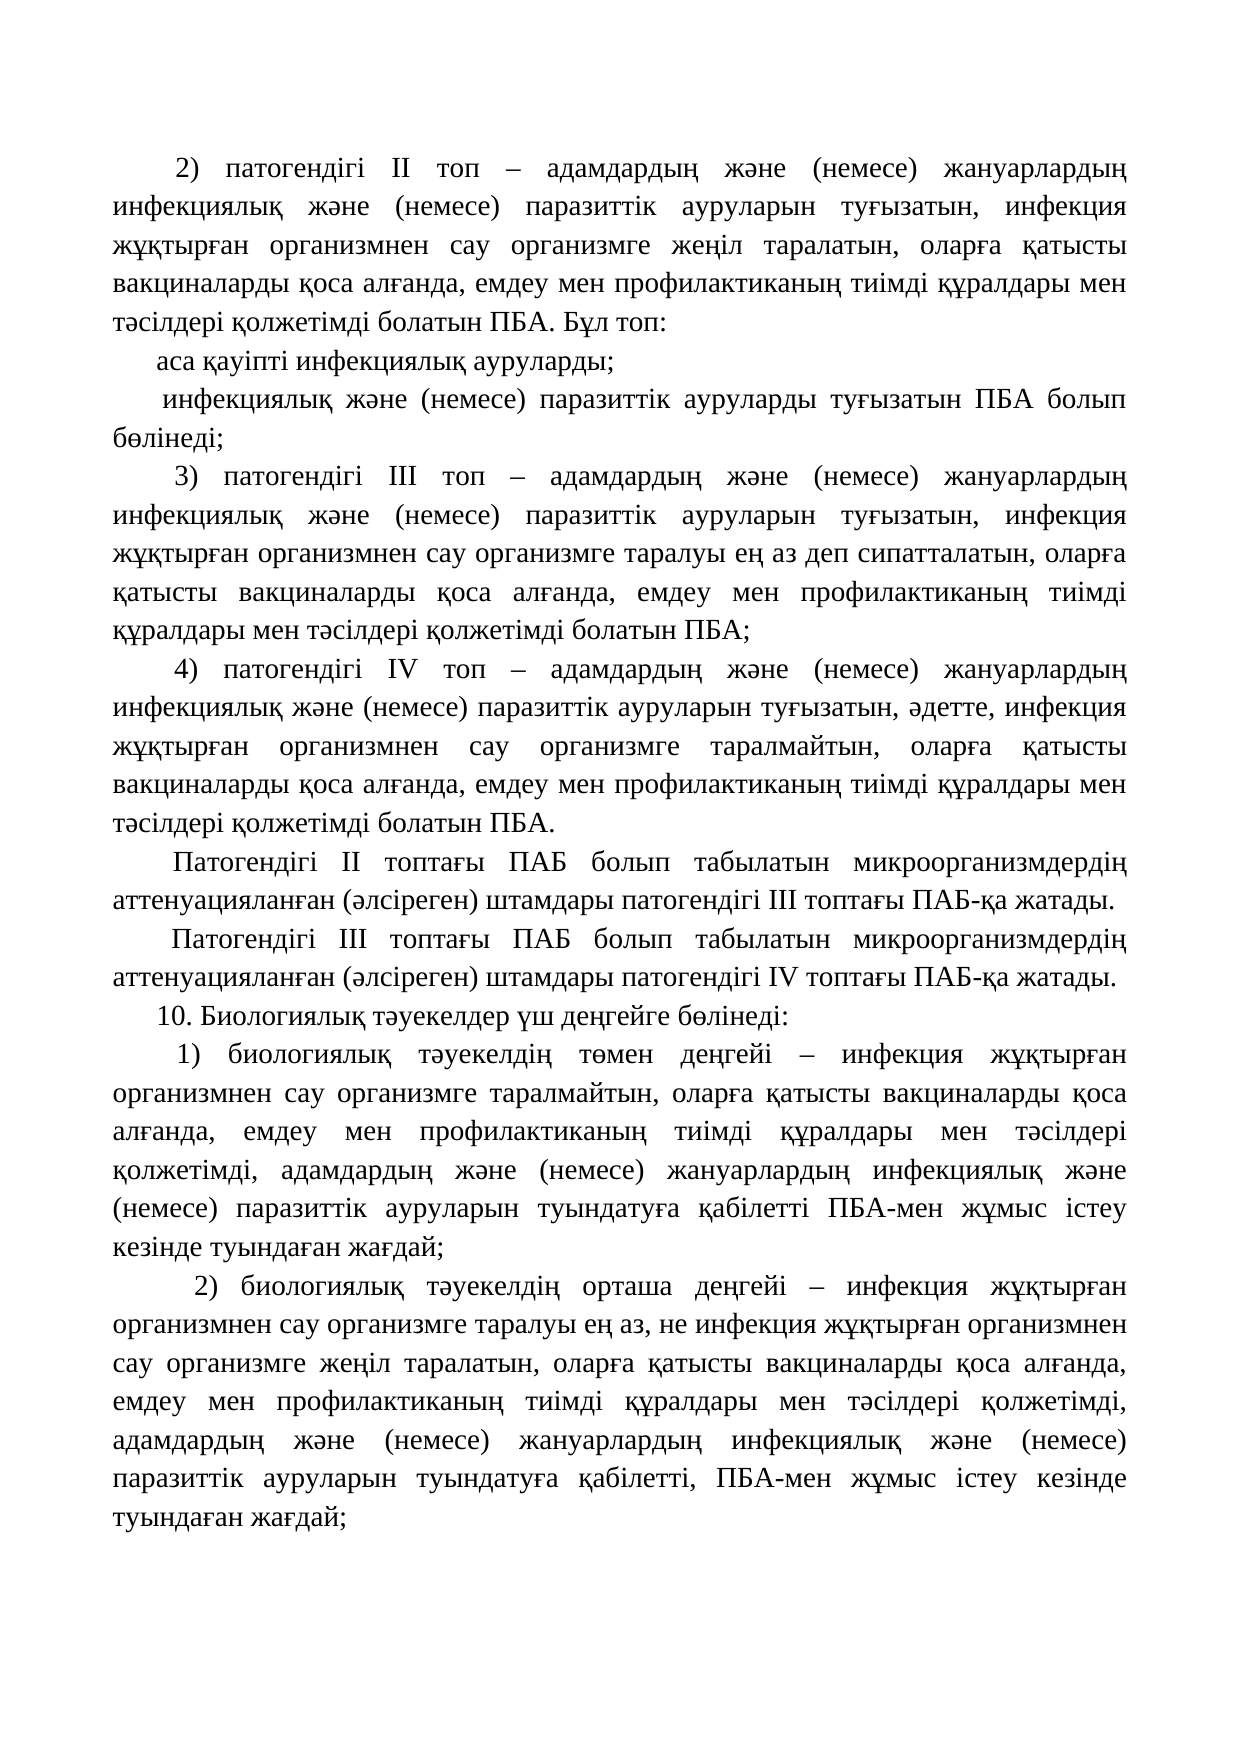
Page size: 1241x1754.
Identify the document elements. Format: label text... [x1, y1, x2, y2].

text 2) биологиялық тәуекелдің орташа деңгейі – инфекция жұқтырған организмнен сау организмге таралуы ең аз, не инфекция жұқтырған организмнен сау организмге жеңіл таралатын, оларға қатысты вакциналарды қоса алғанда, емдеу мен профилактиканың тиімді құралдары мен тәсілдері қолжетімді, адамдардың және (немесе) жануарлардың инфекциялық және (немесе) паразиттік ауруларын туындатуға қабілетті, ПБА-мен жұмыс істеу кезінде туындаған жағдай; [112, 1268, 1128, 1532]
text Патогендігі ІІ топтағы ПАБ болып табылатын микроорганизмдердің аттенуацияланған (әлсіреген) штамдары патогендігі ІІІ топтағы ПАБ-қа жатады. [112, 844, 1128, 916]
text 3) патогендігі III топ – адамдардың және (немесе) жануарлардың инфекциялық және (немесе) паразиттік ауруларын туғызатын, инфекция жұқтырған организмнен сау организмге таралуы ең аз деп сипатталатын, оларға қатысты вакциналарды қоса алғанда, емдеу мен профилактиканың тиімді құралдары мен тәсілдері қолжетімді болатын ПБА; [112, 458, 1128, 646]
text аса қауіпті инфекциялық ауруларды; [112, 343, 1128, 376]
text 1) биологиялық тәуекелдің төмен деңгейі – инфекция жұқтырған организмнен сау организмге таралмайтын, оларға қатысты вакциналарды қоса алғанда, емдеу мен профилактиканың тиімді құралдары мен тәсілдері қолжетімді, адамдардың және (немесе) жануарлардың инфекциялық және (немесе) паразиттік ауруларын туындатуға қабілетті ПБА-мен жұмыс істеу кезінде туындаған жағдай; [112, 1036, 1128, 1263]
text инфекциялық және (немесе) паразиттік ауруларды туғызатын ПБА болып бөлінеді; [112, 381, 1128, 453]
text Патогендігі ІІІ топтағы ПАБ болып табылатын микроорганизмдердің аттенуацияланған (әлсіреген) штамдары патогендігі IV топтағы ПАБ-қа жатады. [112, 921, 1128, 993]
text 10. Биологиялық тәуекелдер үш деңгейге бөлінеді: [112, 998, 1128, 1031]
text 4) патогендігі IV топ – адамдардың және (немесе) жануарлардың инфекциялық және (немесе) паразиттік ауруларын туғызатын, әдетте, инфекция жұқтырған организмнен сау организмге таралмайтын, оларға қатысты вакциналарды қоса алғанда, емдеу мен профилактиканың тиімді құралдары мен тәсілдері қолжетімді болатын ПБА. [112, 651, 1128, 839]
text 2) патогендігі II топ – адамдардың және (немесе) жануарлардың инфекциялық және (немесе) паразиттік ауруларын туғызатын, инфекция жұқтырған организмнен сау организмге жеңіл таралатын, оларға қатысты вакциналарды қоса алғанда, емдеу мен профилактиканың тиімді құралдары мен тәсілдері қолжетімді болатын ПБА. Бұл топ: [112, 150, 1128, 338]
